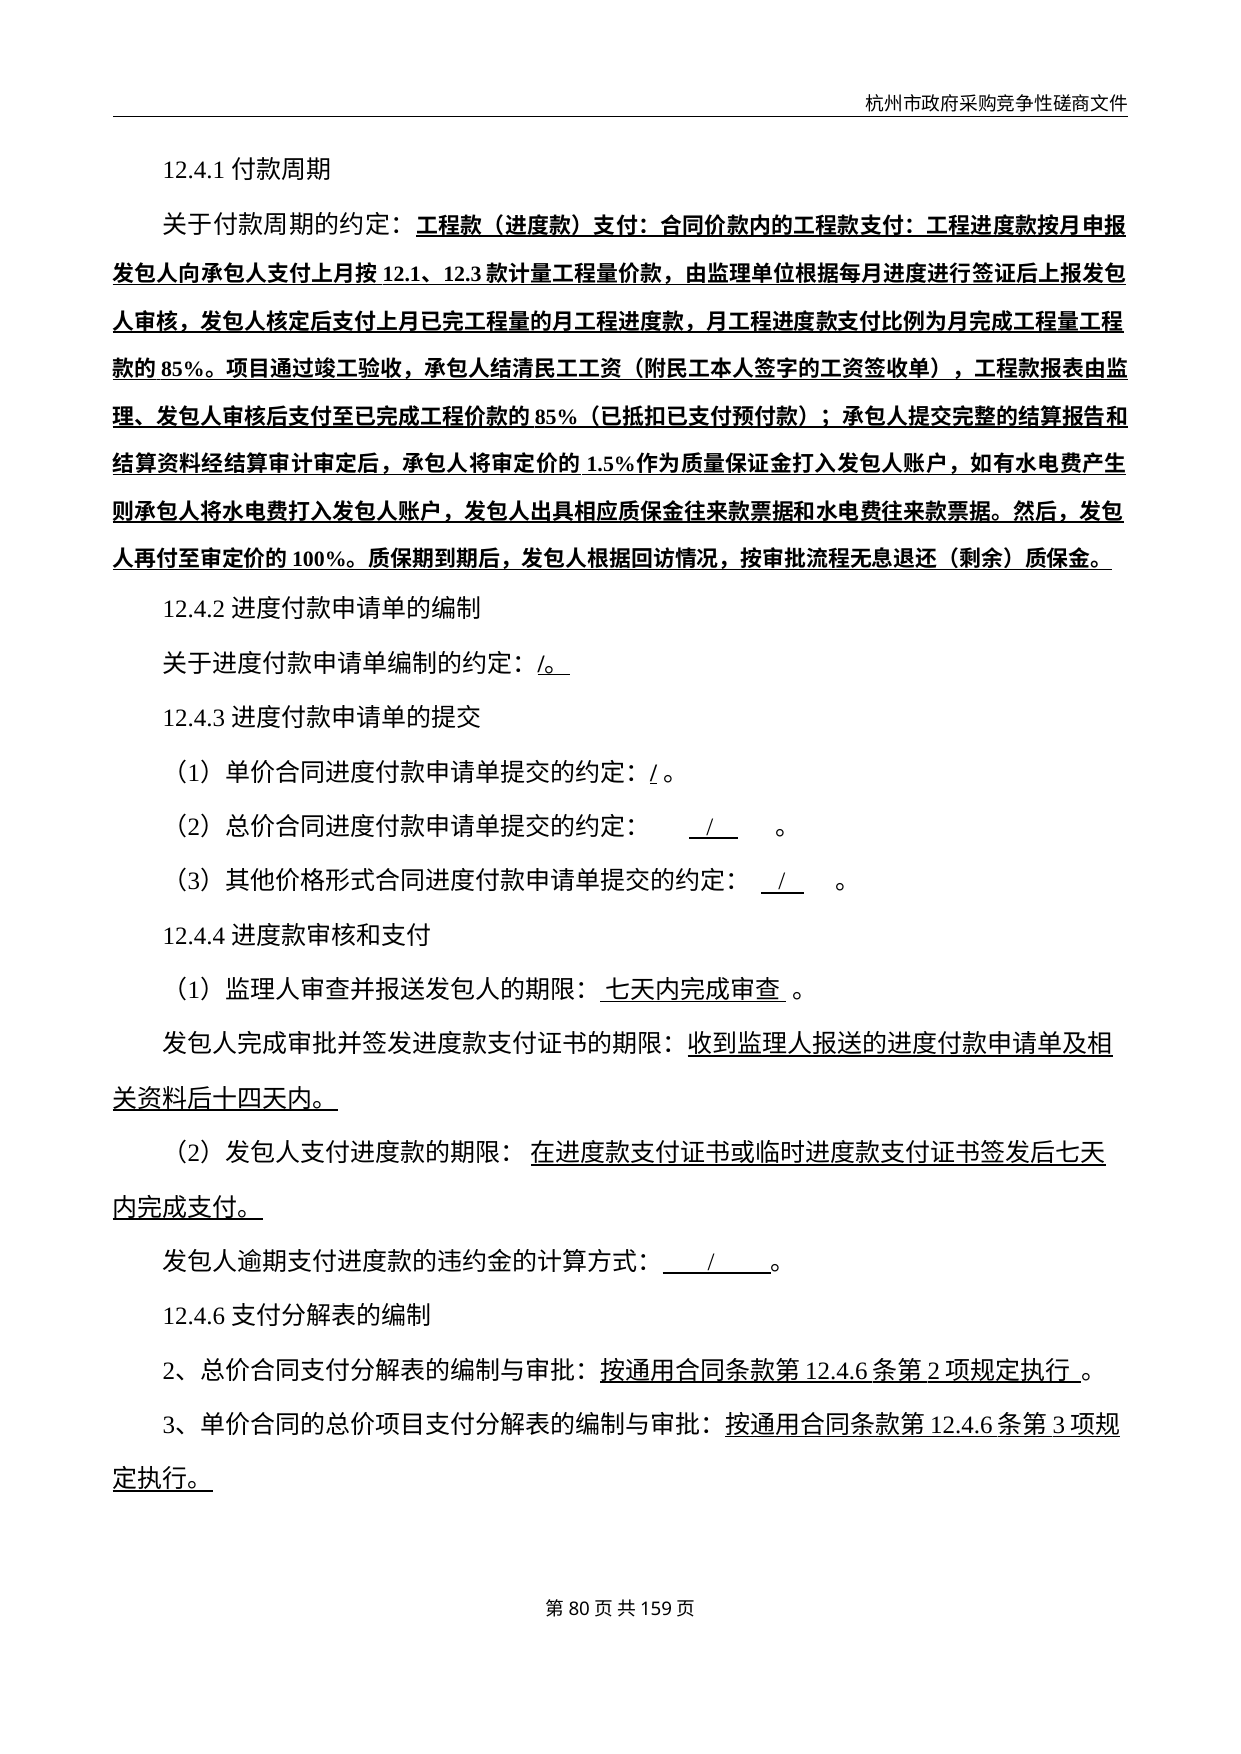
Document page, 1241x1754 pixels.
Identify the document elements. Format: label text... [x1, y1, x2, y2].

text （2）发包人支付进度款的期限： 在进度款支付证书或临时进度款支付证书签发后七天内完成支付。 [112, 1133, 1128, 1223]
text 3、单价合同的总价项目支付分解表的编制与审批：按通用合同条款第12.4.6条第3项规定执行。 [112, 1404, 1128, 1495]
text （1）单价合同进度付款申请单提交的约定：/ 。 [112, 752, 1128, 788]
text 发包人完成审批并签发进度款支付证书的期限：收到监理人报送的进度付款申请单及相关资料后十四天内。 [112, 1024, 1128, 1114]
text （1）监理人审查并报送发包人的期限： 七天内完成审查 。 [112, 969, 1128, 1006]
text （2）总价合同进度付款申请单提交的约定： / 。 [112, 806, 1128, 843]
text 关于进度付款申请单编制的约定：/。 [112, 643, 1128, 679]
text 12.4.6 支付分解表的编制 [112, 1296, 1128, 1332]
text 发包人逾期支付进度款的违约金的计算方式： / 。 [112, 1241, 1128, 1278]
text 关于付款周期的约定：工程款（进度款）支付：合同价款内的工程款支付：工程进度款按月申报，发包人向承包人支付上月按12.1、12.3款计量工程量价款，由监理单位根据每月进度进行签证后上报发包人审核，发包人核定后支付上月已完工程量的月工程进度款，月工程进度款支付比例为月完成工程量工程款的85%。项目通过竣工验收，承包人结清民工工资（附民工本人签字的工资签收单），工程款报表由监理、发包人审核后支付至已完成工程价款的85%（已抵扣已支付预付款）；承包人提交完整的结算报告和结算资料经结算审计审定后，承包人将审定价的1.5%作为质量保证金打入发包人账户，如有水电费产生则承包人将水电费打入发包人账户，发包人出具相应质保金往来款票据和水电费往来款票据。然后，发包人再付至审定价的100%。质保期到期后，发包人根据回访情况，按审批流程无息退还（剩余）质保金。 [112, 204, 1128, 379]
text （3）其他价格形式合同进度付款申请单提交的约定： / 。 [112, 861, 1128, 897]
text 12.4.2 进度付款申请单的编制 [112, 589, 1128, 625]
text 12.4.1 付款周期 [112, 150, 1128, 186]
text 12.4.4 进度款审核和支付 [112, 915, 1128, 951]
text 关于付款周期的约定：工程款（进度款）支付：合同价款内的工程款支付：工程进度款按月申报，发包人向承包人支付上月按12.1、12.3款计量工程量价款，由监理单位根据每月进度进行签证后上报发包人审核，发包人核定后支付上月已完工程量的月工程进度款，月工程进度款支付比例为月完成工程量工程款的85%。项目通过竣工验收，承包人结清民工工资（附民工本人签字的工资签收单），工程款报表由监理、发包人审核后支付至已完成工程价款的85%（已抵扣已支付预付款）；承包人提交完整的结算报告和结算资料经结算审计审定后，承包人将审定价的1.5%作为质量保证金打入发包人账户，如有水电费产生则承包人将水电费打入发包人账户，发包人出具相应质保金往来款票据和水电费往来款票据。然后，发包人再付至审定价的100%。质保期到期后，发包人根据回访情况，按审批流程无息退还（剩余）质保金。 [112, 427, 1128, 573]
text 12.4.3 进度付款申请单的提交 [112, 698, 1128, 734]
text 2、总价合同支付分解表的编制与审批：按通用合同条款第12.4.6条第2项规定执行 。 [112, 1350, 1128, 1386]
text 关于付款周期的约定：工程款（进度款）支付：合同价款内的工程款支付：工程进度款按月申报，发包人向承包人支付上月按12.1、12.3款计量工程量价款，由监理单位根据每月进度进行签证后上报发包人审核，发包人核定后支付上月已完工程量的月工程进度款，月工程进度款支付比例为月完成工程量工程款的85%。项目通过竣工验收，承包人结清民工工资（附民工本人签字的工资签收单），工程款报表由监理、发包人审核后支付至已完成工程价款的85%（已抵扣已支付预付款）；承包人提交完整的结算报告和结算资料经结算审计审定后，承包人将审定价的1.5%作为质量保证金打入发包人账户，如有水电费产生则承包人将水电费打入发包人账户，发包人出具相应质保金往来款票据和水电费往来款票据。然后，发包人再付至审定价的100%。质保期到期后，发包人根据回访情况，按审批流程无息退还（剩余）质保金。 [112, 380, 1128, 426]
